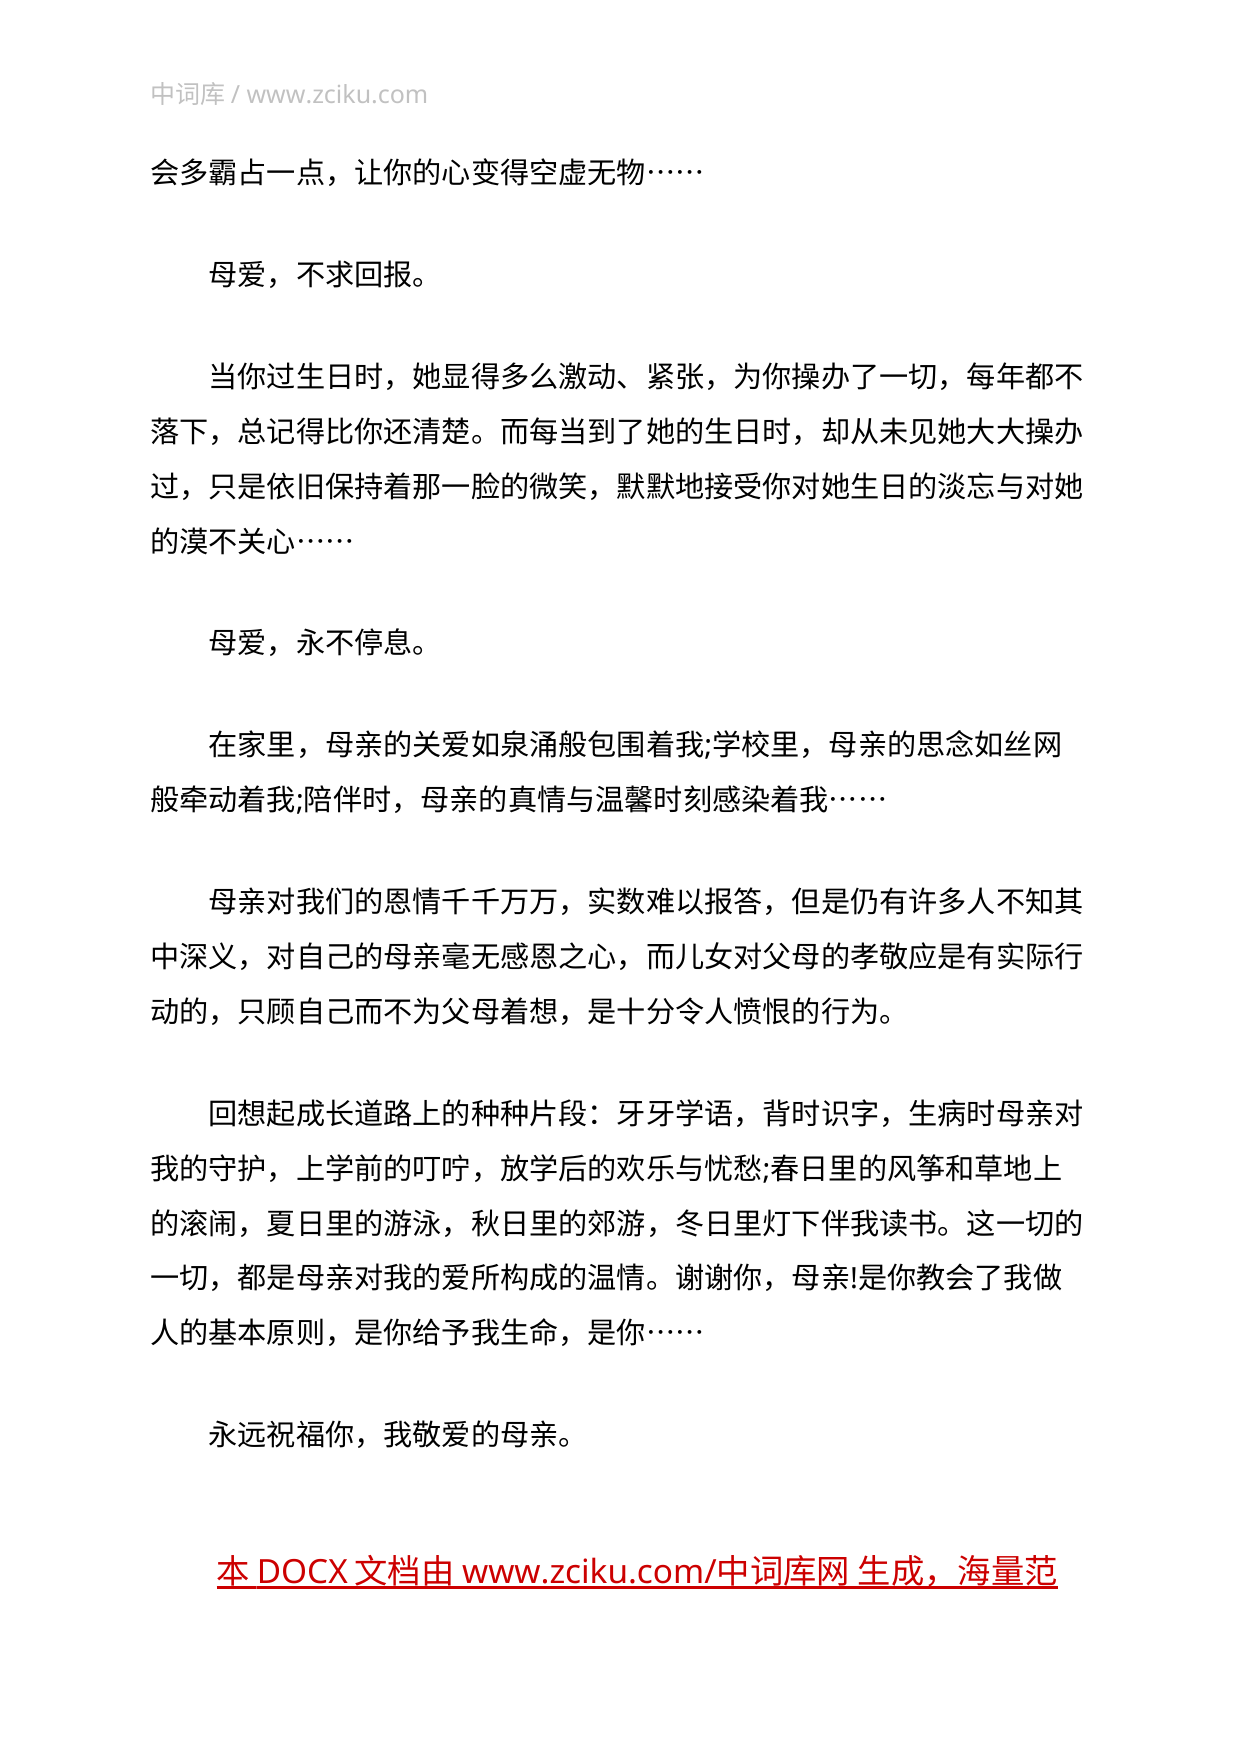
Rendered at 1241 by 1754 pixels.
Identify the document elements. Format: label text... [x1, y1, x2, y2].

text 回想起成长道路上的种种片段：牙牙学语，背时识字，生病时母亲对我的守护，上学前的叮咛，放学后的欢乐与忧愁;春日里的风筝和草地上的滚闹，夏日里的游泳，秋日里的郊游，冬日里灯下伴我读书。这一切的一切，都是母亲对我的爱所构成的温情。谢谢你，母亲!是你教会了我做人的基本原则，是你给予我生命，是你…… [150, 1090, 1090, 1352]
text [150, 150, 1090, 192]
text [150, 1545, 1090, 1593]
text 母亲对我们的恩情千千万万，实数难以报答，但是仍有许多人不知其中深义，对自己的母亲毫无感恩之心，而儿女对父母的孝敬应是有实际行动的，只顾自己而不为父母着想，是十分令人愤恨的行为。 [150, 879, 1090, 1031]
text 母爱，不求回报。 [150, 252, 1090, 294]
text 在家里，母亲的关爱如泉涌般包围着我;学校里，母亲的思念如丝网般牵动着我;陪伴时，母亲的真情与温馨时刻感染着我…… [150, 722, 1090, 819]
text 永远祝福你，我敬爱的母亲。 [150, 1412, 1090, 1454]
text 母爱，永不停息。 [150, 620, 1090, 662]
text 当你过生日时，她显得多么激动、紧张，为你操办了一切，每年都不落下，总记得比你还清楚。而每当到了她的生日时，却从未见她大大操办过，只是依旧保持着那一脸的微笑，默默地接受你对她生日的淡忘与对她的漠不关心…… [150, 353, 1090, 561]
